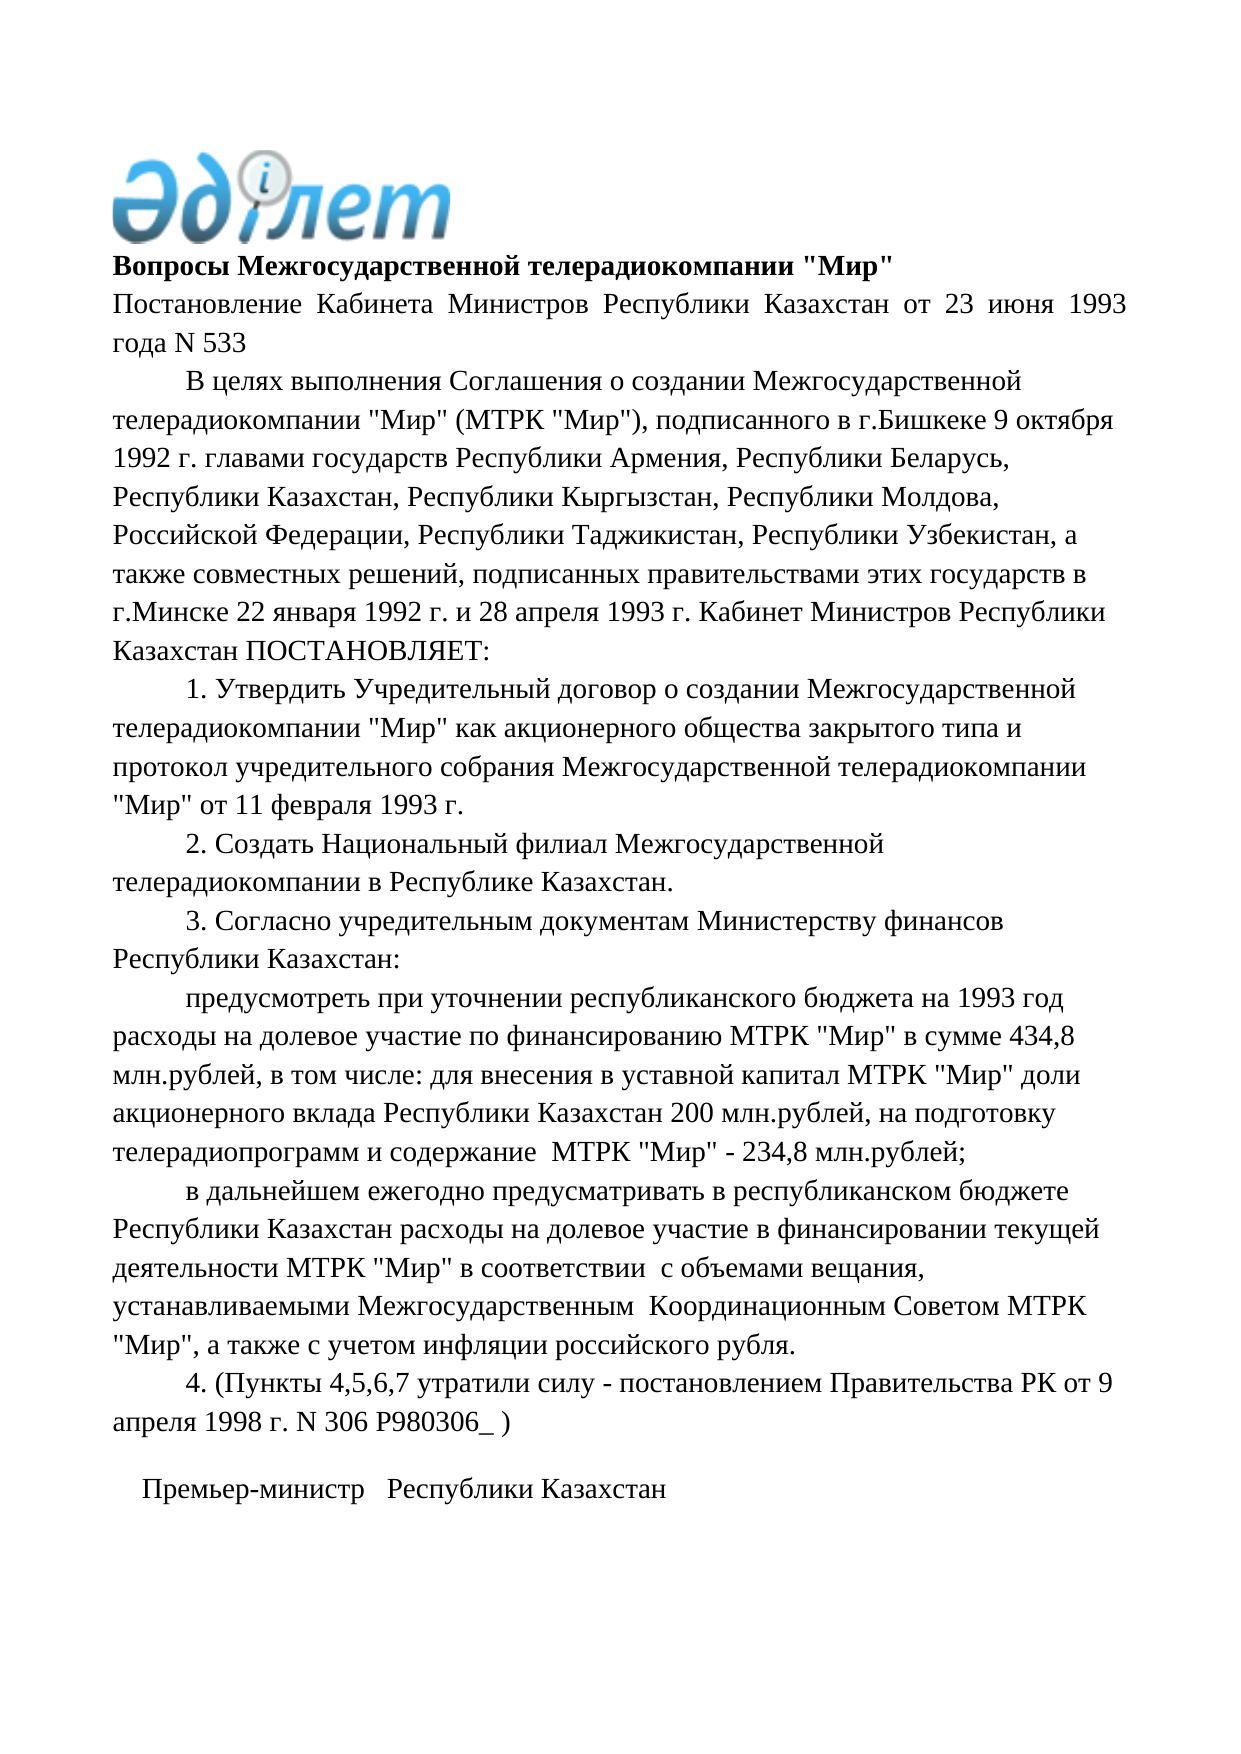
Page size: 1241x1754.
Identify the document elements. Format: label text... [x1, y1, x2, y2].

text Вопросы Межгосударственной телерадиокомпании "Мир" [112, 248, 1128, 281]
text Премьер-министр Республики Казахстан [112, 1471, 1128, 1505]
text В целях выполнения Соглашения о создании Межгосударственной телерадиокомпании "Мир" (МТРК "Мир"), подписанного в г.Бишкеке 9 октября 1992 г. главами государств Республики Армения, Республики Беларусь, Республики Казахстан, Республики Кыргызстан, Республики Молдова, Российской Федерации, Республики Таджикистан, Республики Узбекистан, а также совместных решений, подписанных правительствами этих государств в г.Минске 22 января 1992 г. и 28 апреля 1993 г. Кабинет Министров Республики Казахстан ПОСТАНОВЛЯЕТ: 1. Утвердить Учредительный договор о создании Межгосударственной телерадиокомпании "Мир" как акционерного общества закрытого типа и протокол учредительного собрания Межгосударственной телерадиокомпании "Мир" от 11 февраля 1993 г. 2. Создать Национальный филиал Межгосударственной телерадиокомпании в Республике Казахстан. 3. Согласно учредительным документам Министерству финансов Республики Казахстан: предусмотреть при уточнении республиканского бюджета на 1993 год расходы на долевое участие по финансированию МТРК "Мир" в сумме 434,8 млн.рублей, в том числе: для внесения в уставной капитал МТРК "Мир" доли акционерного вклада Республики Казахстан 200 млн.рублей, на подготовку телерадиопрограмм и содержание МТРК "Мир" - 234,8 млн.рублей; в дальнейшем ежегодно предусматривать в республиканском бюджете Республики Казахстан расходы на долевое участие в финансировании текущей деятельности МТРК "Мир" в соответствии с объемами вещания, устанавливаемыми Межгосударственным Координационным Советом МТРК "Мир", а также с учетом инфляции российского рубля. 4. (Пункты 4,5,6,7 утратили силу - постановлением Правительства РК от 9 апреля 1998 г. N 306 P980306_ ) [112, 363, 1128, 1468]
picture [112, 150, 451, 244]
text Постановление Кабинета Министров Республики Казахстан от 23 июня 1993 года N 533 [112, 286, 1128, 358]
